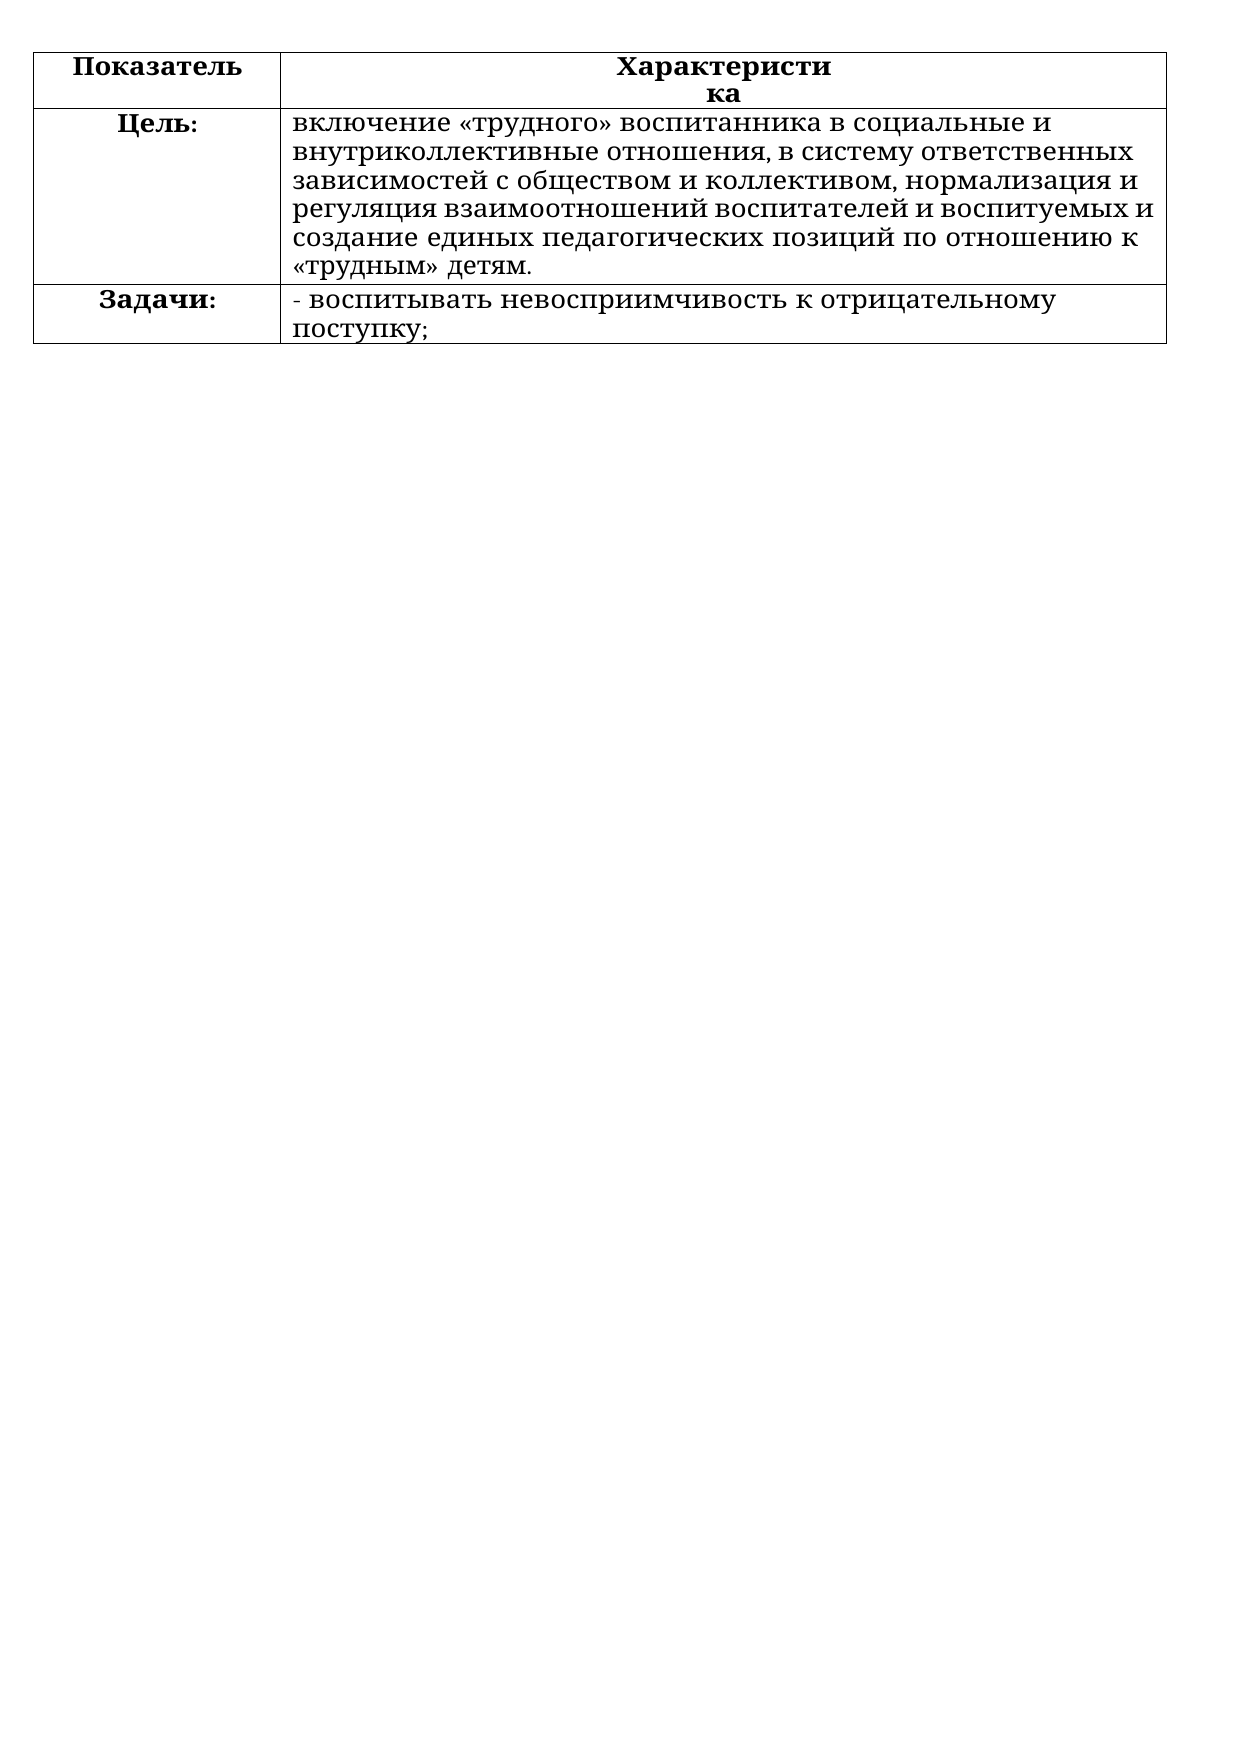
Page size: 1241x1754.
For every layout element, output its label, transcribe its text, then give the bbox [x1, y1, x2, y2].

table_header Характеристика [281, 53, 1166, 108]
table_cell включение «трудного» воспитанника в социальные и внутриколлективные отношения, в систему ответственных зависимостей с обществом и коллективом, нормализация и регуляция взаимоотношений воспитателей и воспитуемых и создание единых педагогических позиций по отношению к «трудным» детям. [281, 109, 1166, 284]
table_cell Цель: [34, 109, 280, 284]
table_header Показатель [34, 53, 280, 108]
table_cell Задачи: [34, 285, 280, 343]
table_cell - воспитывать невосприимчивость к отрицательному поступку; [281, 285, 1166, 343]
